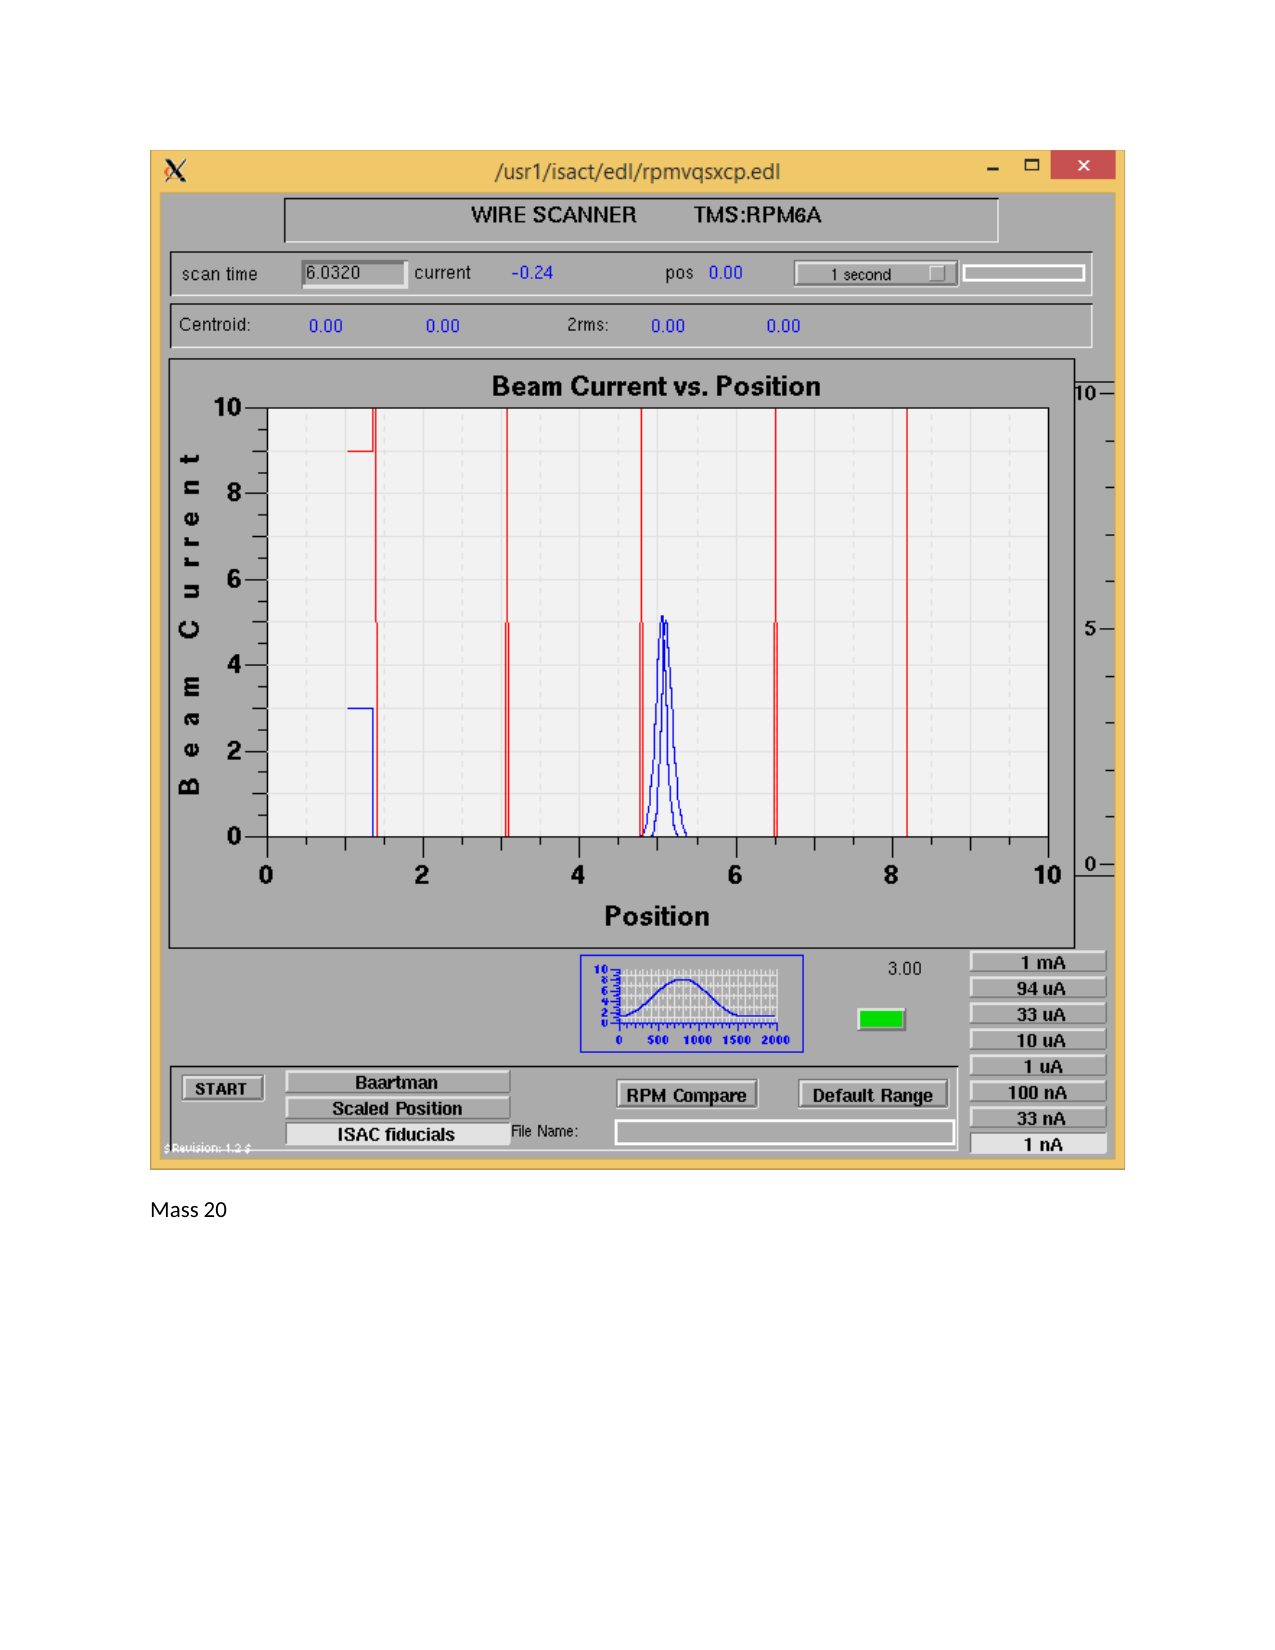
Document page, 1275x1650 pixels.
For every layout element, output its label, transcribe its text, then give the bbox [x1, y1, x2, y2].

text Mass 20 [150, 1195, 1125, 1223]
picture [150, 150, 1125, 1170]
